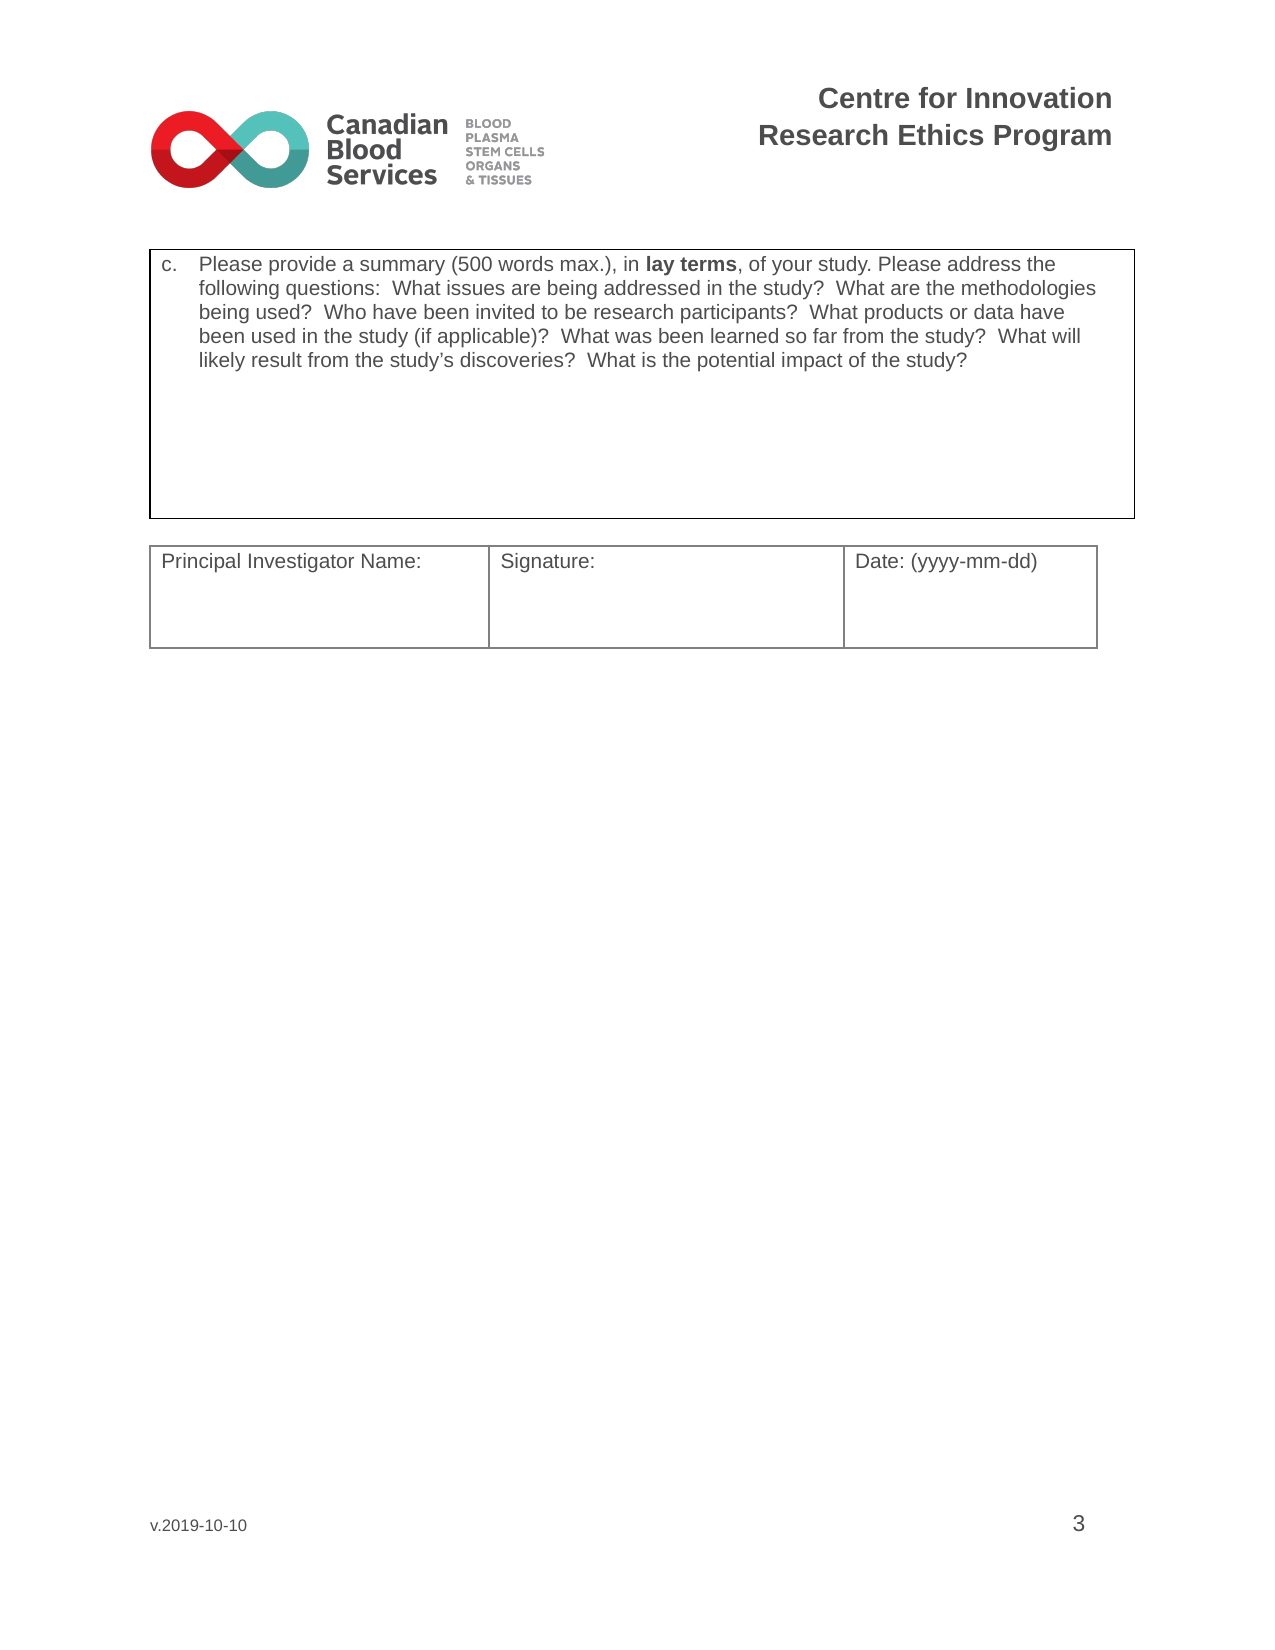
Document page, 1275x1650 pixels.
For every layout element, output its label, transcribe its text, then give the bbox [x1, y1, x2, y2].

table_header Principal Investigator Name: [151, 547, 488, 647]
table_header Date: (yyyy-mm-dd) [845, 547, 1096, 647]
table_header Signature: [490, 547, 843, 647]
picture [150, 111, 545, 188]
table_cell Please provide a summary (500 words max.), in lay terms, of your study. Please address the following questions: What issues are being addressed in the study? What are the methodologies being used? Who have been invited to be research participants? What products or data have been used in the study (if applicable)? What was been learned so far from the study? What will likely result from the study’s discoveries? What is the potential impact of the study? [151, 250, 1134, 518]
